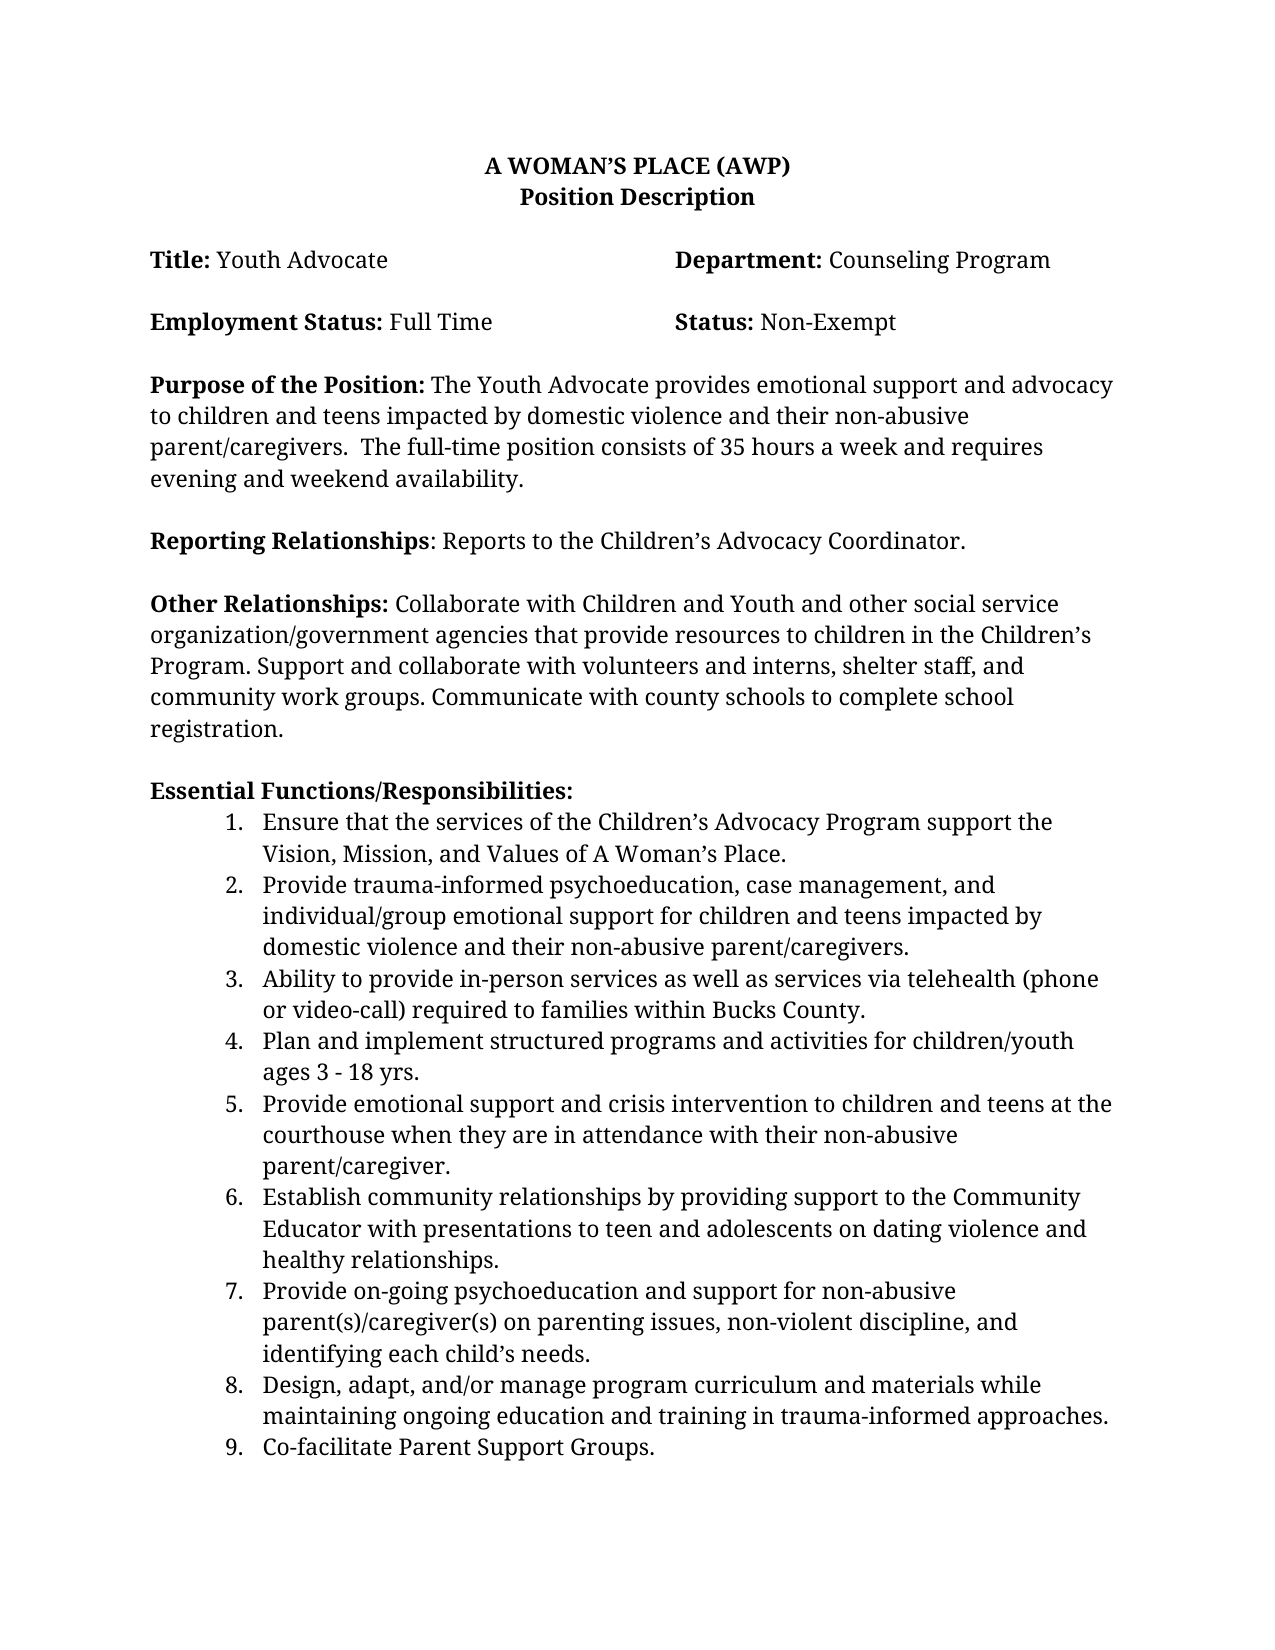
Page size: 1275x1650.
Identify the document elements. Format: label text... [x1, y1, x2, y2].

list Ensure that the services of the Children’s Advocacy Program support the Vision, Mission, and Values of A Woman’s Place. [225, 806, 1125, 869]
text Purpose of the Position: The Youth Advocate provides emotional support and advocacy to children and teens impacted by domestic violence and their non-abusive parent/caregivers. The full-time position consists of 35 hours a week and requires evening and weekend availability. [150, 369, 1125, 494]
list Design, adapt, and/or manage program curriculum and materials while maintaining ongoing education and training in trauma-informed approaches. [225, 1369, 1125, 1431]
list Establish community relationships by providing support to the Community Educator with presentations to teen and adolescents on dating violence and healthy relationships. [225, 1181, 1125, 1275]
list Ability to provide in-person services as well as services via telehealth (phone or video-call) required to families within Bucks County. [225, 962, 1125, 1025]
text Reporting Relationships: Reports to the Children’s Advocacy Coordinator. [150, 525, 1125, 556]
list Co-facilitate Parent Support Groups. [225, 1431, 1125, 1462]
list Provide on-going psychoeducation and support for non-abusive parent(s)/caregiver(s) on parenting issues, non-violent discipline, and identifying each child’s needs. [225, 1275, 1125, 1369]
text A WOMAN’S PLACE (AWP) [150, 150, 1125, 181]
list Provide trauma-informed psychoeducation, case management, and individual/group emotional support for children and teens impacted by domestic violence and their non-abusive parent/caregivers. [225, 869, 1125, 962]
text Position Description [150, 181, 1125, 212]
list Plan and implement structured programs and activities for children/youth ages 3 - 18 yrs. [225, 1025, 1125, 1087]
text Employment Status: Full Time Status: Non-Exempt [150, 306, 1125, 337]
text Other Relationships: Collaborate with Children and Youth and other social service organization/government agencies that provide resources to children in the Children’s Program. Support and collaborate with volunteers and interns, shelter staff, and community work groups. Communicate with county schools to complete school registration. [150, 587, 1125, 744]
list Provide emotional support and crisis intervention to children and teens at the courthouse when they are in attendance with their non-abusive parent/caregiver. [225, 1087, 1125, 1181]
text Essential Functions/Responsibilities: [150, 775, 1125, 806]
text Title: Youth Advocate Department: Counseling Program [150, 244, 1125, 275]
